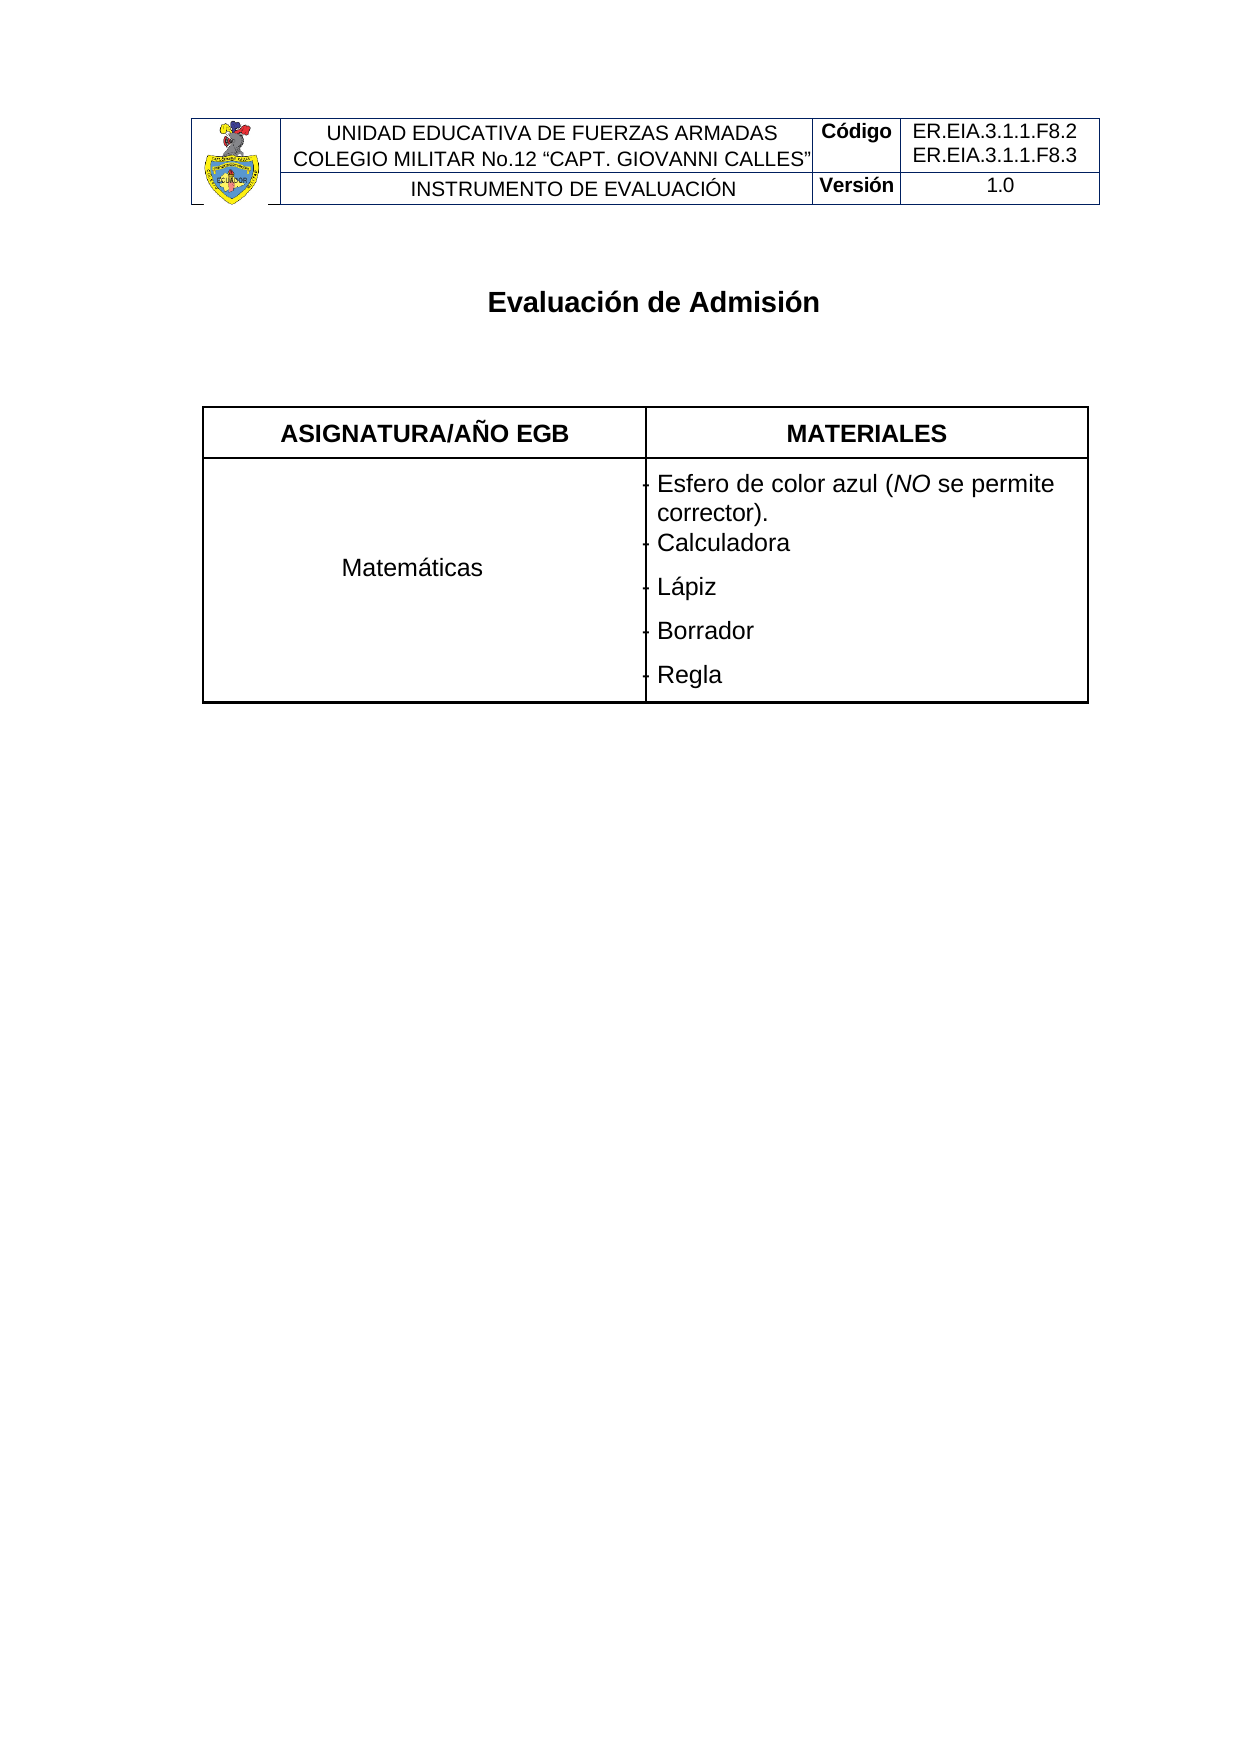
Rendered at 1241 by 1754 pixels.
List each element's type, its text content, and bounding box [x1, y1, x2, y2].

text Evaluación de Admisión [186, 285, 1122, 318]
table_cell Esfero de color azul (NO se permite corrector). Calculadora Lápiz Borrador Regla [647, 459, 1087, 701]
table_header ASIGNATURA/AÑO EGB [204, 408, 645, 457]
table_cell Matemáticas [204, 459, 645, 701]
picture [203, 119, 268, 205]
table_header MATERIALES [647, 408, 1087, 457]
